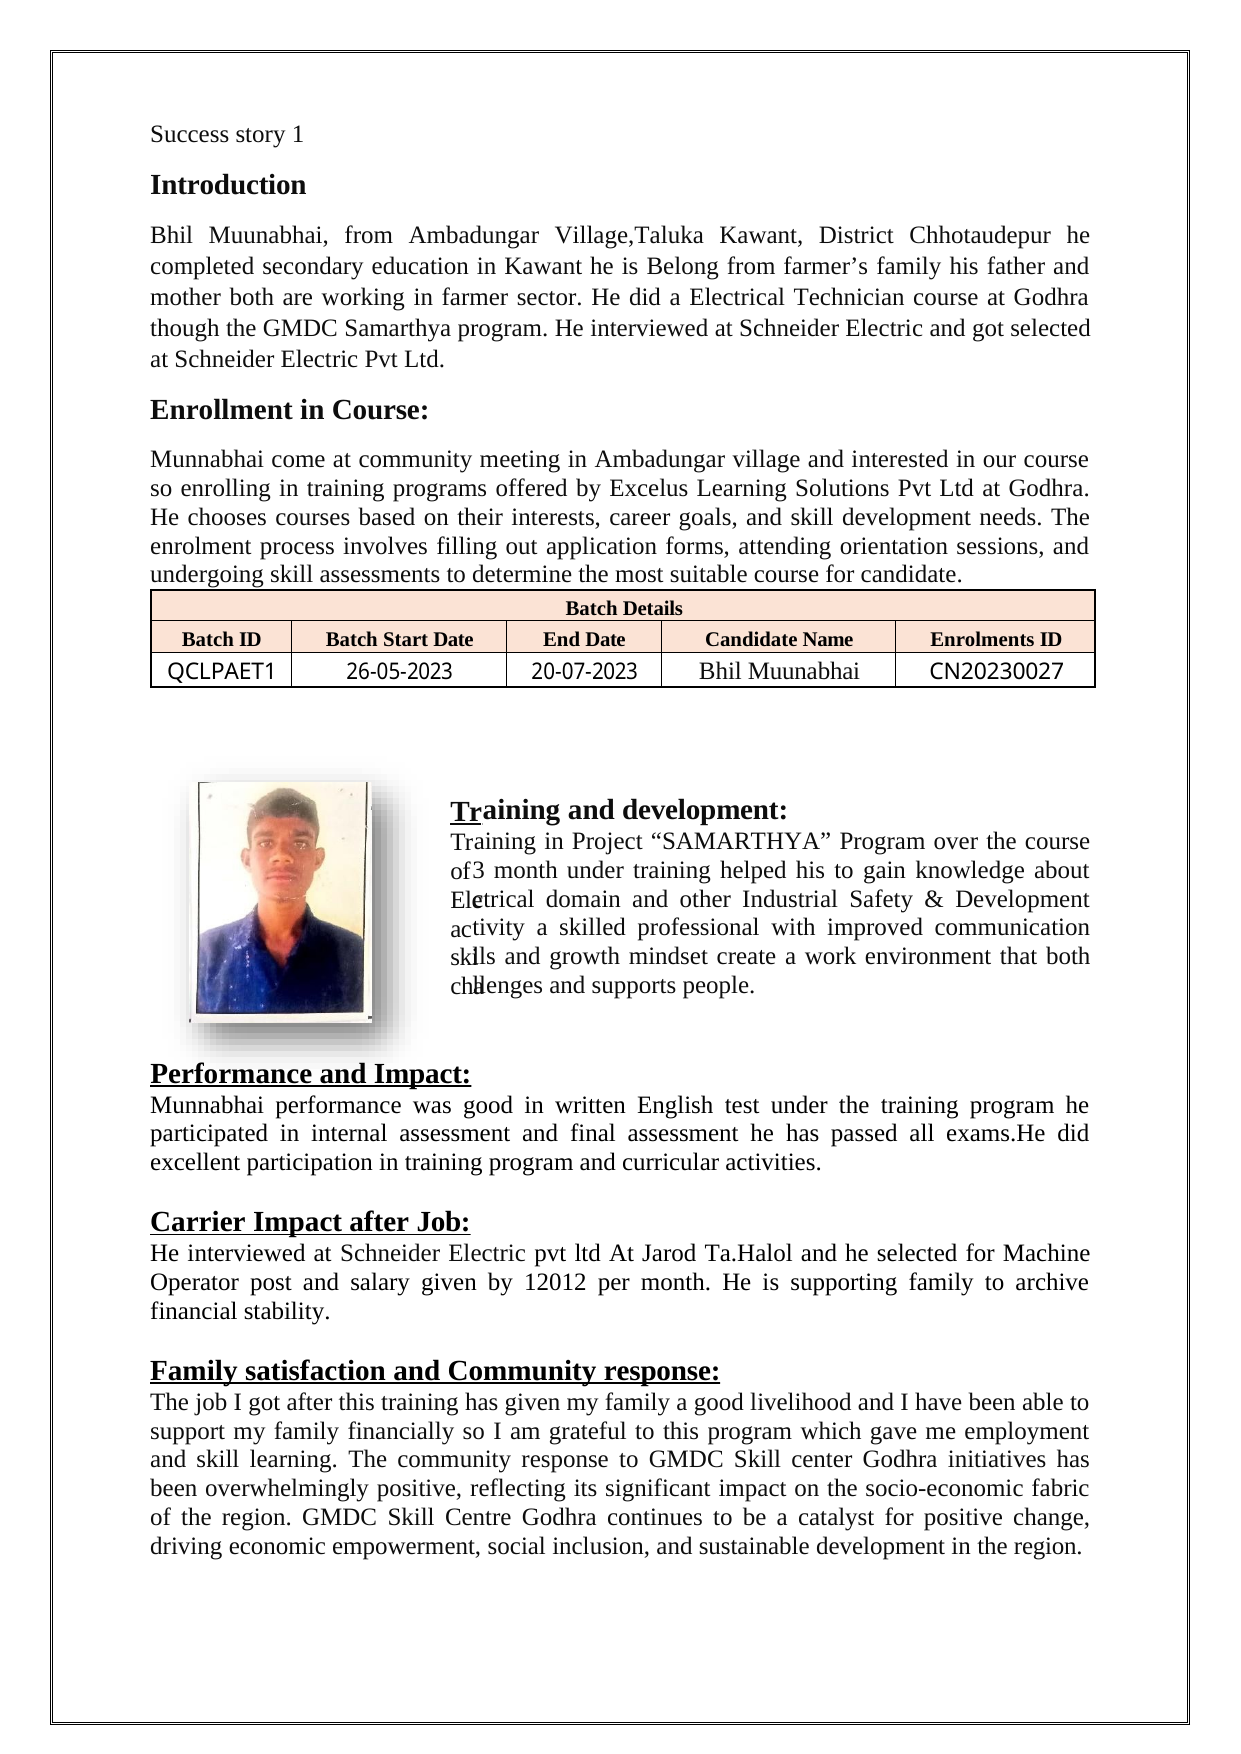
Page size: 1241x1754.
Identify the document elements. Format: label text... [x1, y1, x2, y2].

subtitle Enrollment in Course: [150, 392, 1176, 425]
text The job I got after this training has given my family a good livelihood and I have been able to support my family financially so I am grateful to this program which gave me employment and skill learning. The community response to GMDC Skill center Godhra initiatives has been overwhelmingly positive, reflecting its significant impact on the socio-economic fabric of the region. GMDC Skill Centre Godhra continues to be a catalyst for positive change, driving economic empowerment, social inclusion, and sustainable development in the region. [150, 1387, 1090, 1559]
table_cell Candidate Name [662, 621, 895, 652]
table_cell 20-07-2023 [507, 653, 661, 686]
subtitle Introduction [150, 167, 1176, 201]
table_cell CN20230027 [896, 653, 1094, 686]
table_cell Batch Start Date [292, 621, 506, 652]
subtitle aining and development: [482, 793, 1176, 826]
table_cell 26-05-2023 [292, 653, 506, 686]
subtitle Family satisfaction and Community response: [150, 1354, 1176, 1387]
table_cell Batch ID [152, 621, 291, 652]
table_cell QCLPAET1 [152, 653, 291, 686]
text aining in Project “SAMARTHYA” Program over the course 3 month under training helped his to gain knowledge about ctrical domain and other Industrial Safety & Development tivity a skilled professional with improved communication lls and growth mindset create a work environment that both llenges and supports people. [472, 826, 1091, 999]
picture [156, 750, 436, 1085]
text Success story 1 [150, 119, 1176, 148]
subtitle Carrier Impact after Job: [150, 1205, 1176, 1238]
table_cell End Date [507, 621, 661, 652]
text Munnabhai come at community meeting in Ambadungar village and interested in our course so enrolling in training programs offered by Excelus Learning Solutions Pvt Ltd at Godhra. He chooses courses based on their interests, career goals, and skill development needs. The enrolment process involves filling out application forms, attending orientation sessions, and undergoing skill assessments to determine the most suitable course for candidate. [150, 444, 1091, 588]
text Bhil Muunabhai, from Ambadungar Village,Taluka Kawant, District Chhotaudepur he completed secondary education in Kawant he is Belong from farmer’s family his father and mother both are working in farmer sector. He did a Electrical Technician course at Godhra though the GMDC Samarthya program. He interviewed at Schneider Electric and got selected at Schneider Electric Pvt Ltd. [150, 220, 1091, 373]
text He interviewed at Schneider Electric pvt ltd At Jarod Ta.Halol and he selected for Machine Operator post and salary given by 12012 per month. He is supporting family to archive financial stability. [150, 1238, 1091, 1325]
table_cell Enrolments ID [896, 621, 1094, 652]
text Munnabhai performance was good in written English test under the training program he participated in internal assessment and final assessment he has passed all exams.He did excellent participation in training program and curricular activities. [150, 1090, 1091, 1176]
picture [157, 1065, 162, 1074]
table_cell Bhil Muunabhai [662, 653, 895, 686]
picture [415, 1071, 420, 1082]
table_header Batch Details [152, 591, 1094, 620]
